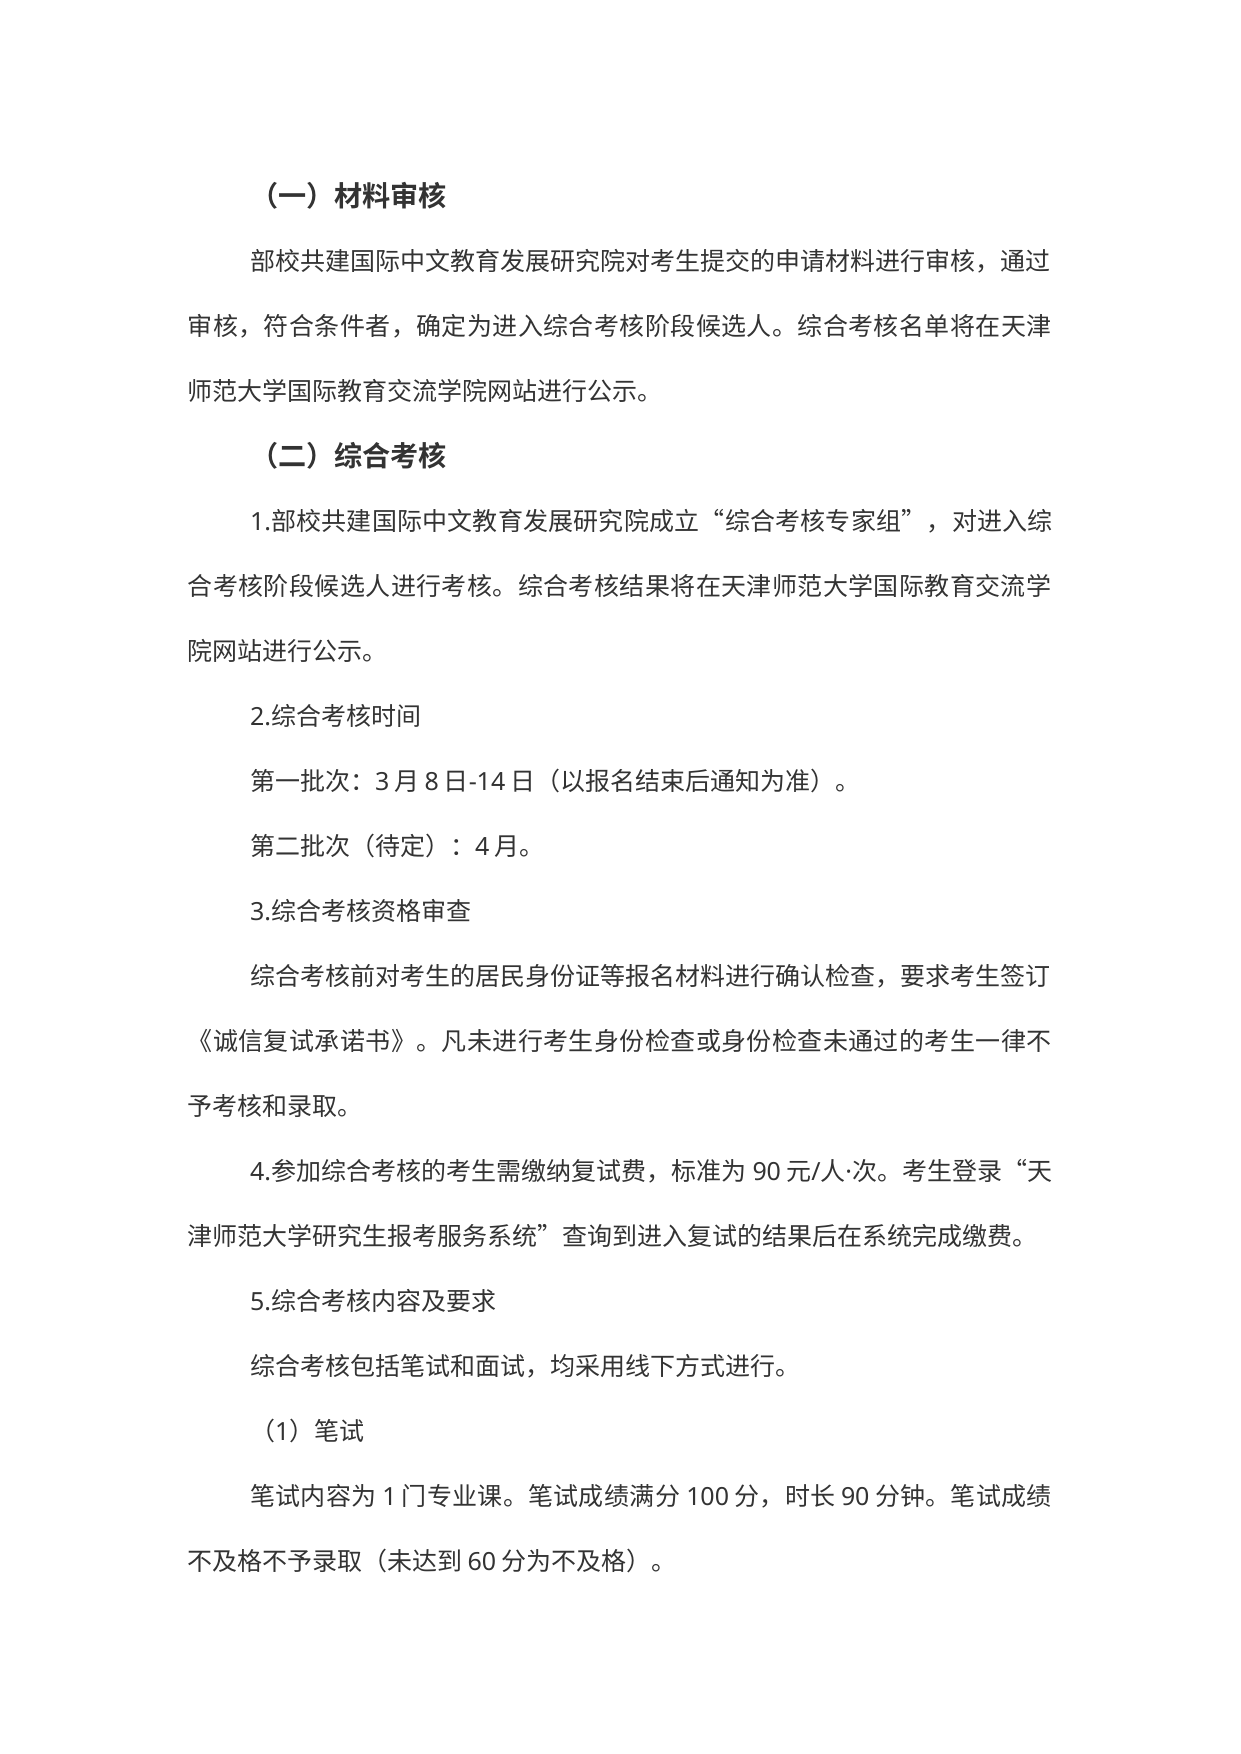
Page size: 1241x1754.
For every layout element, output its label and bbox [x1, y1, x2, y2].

table_header [188, 162, 1053, 1592]
